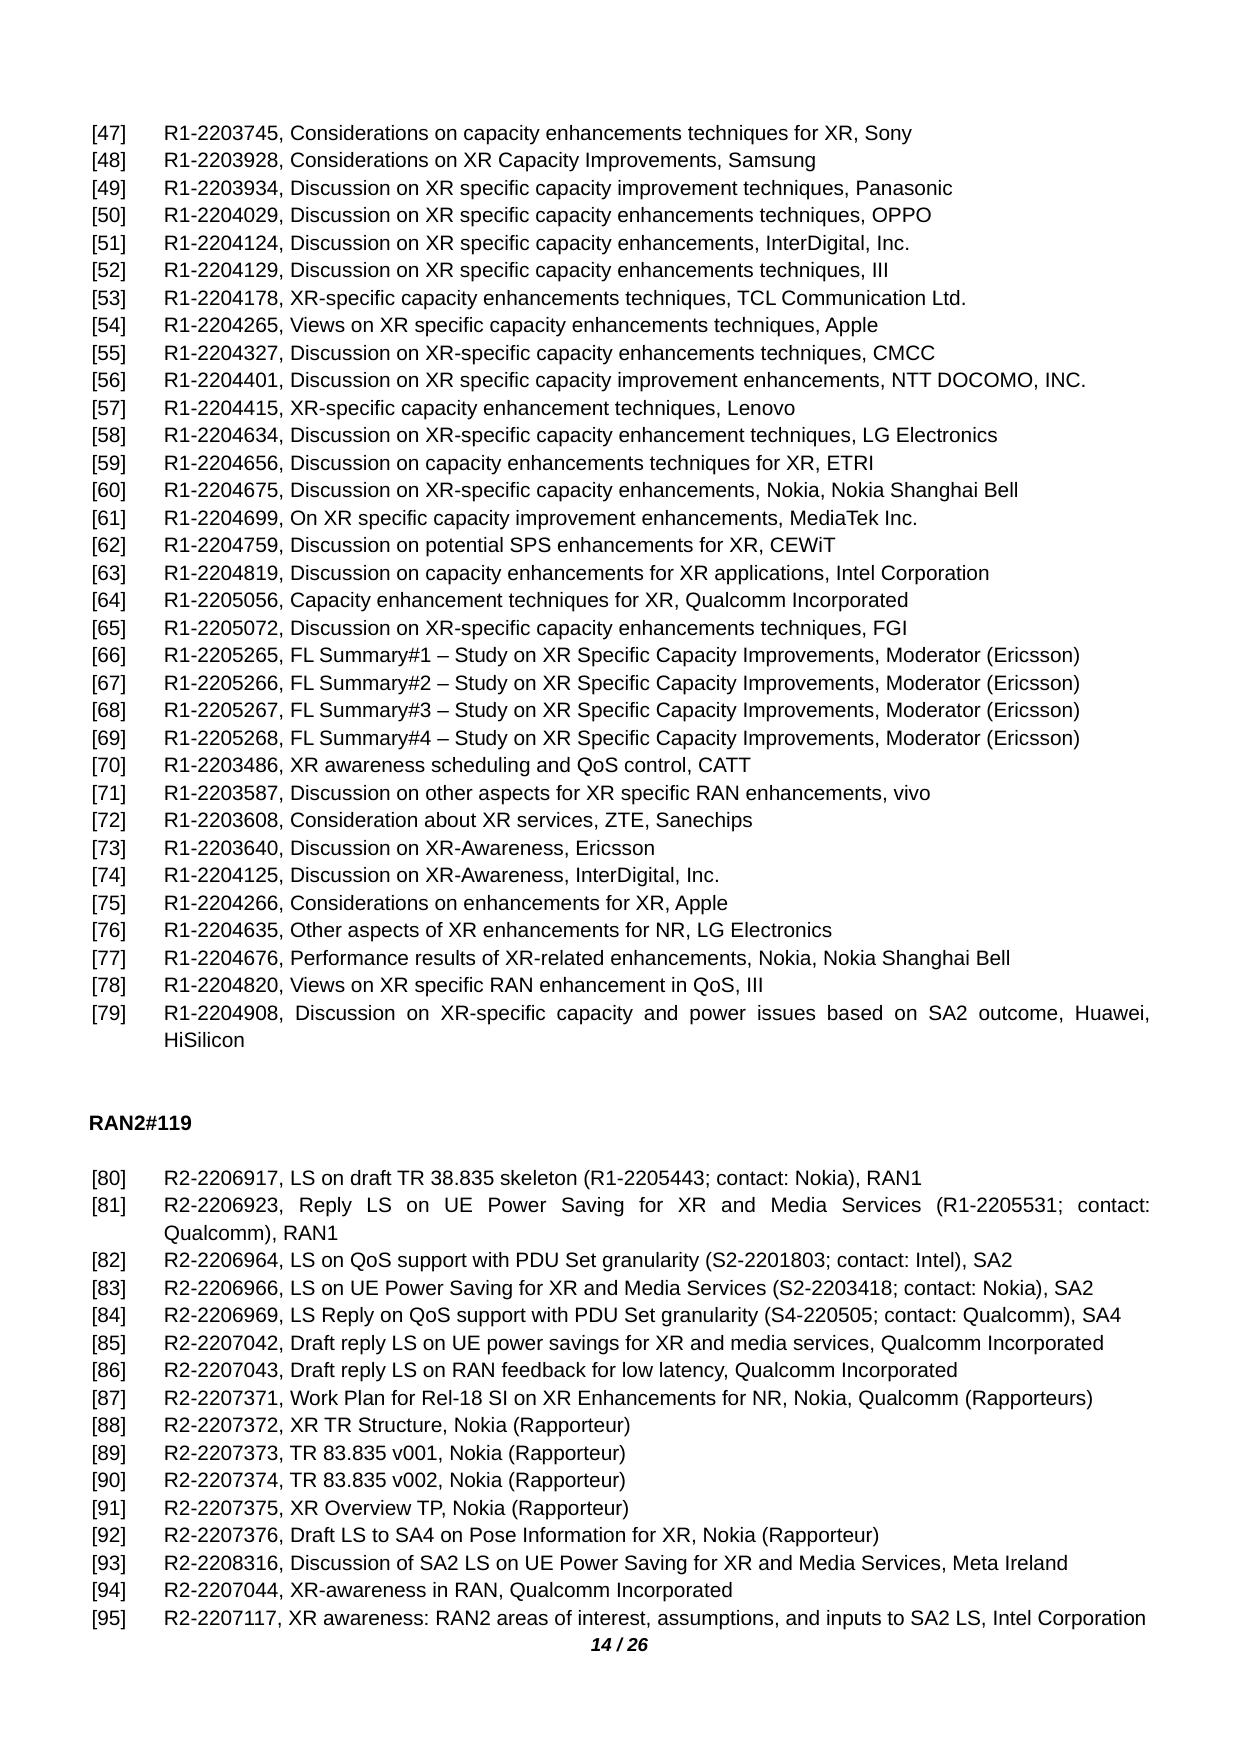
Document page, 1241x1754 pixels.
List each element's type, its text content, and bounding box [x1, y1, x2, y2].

list R1-2204819, Discussion on capacity enhancements for XR applications, Intel Corporation [126, 561, 1152, 584]
list R1-2203928, Considerations on XR Capacity Improvements, Samsung [126, 148, 1152, 172]
list R1-2204129, Discussion on XR specific capacity enhancements techniques, III [126, 258, 1152, 282]
list R1-2204401, Discussion on XR specific capacity improvement enhancements, NTT DOCOMO, INC. [126, 368, 1152, 392]
list R2-2206966, LS on UE Power Saving for XR and Media Services (S2-2203418; contact: Nokia), SA2 [126, 1276, 1152, 1299]
list R2-2208316, Discussion of SA2 LS on UE Power Saving for XR and Media Services, Meta Ireland [126, 1551, 1152, 1574]
list R1-2204415, XR-specific capacity enhancement techniques, Lenovo [126, 396, 1152, 419]
list R1-2204699, On XR specific capacity improvement enhancements, MediaTek Inc. [126, 506, 1152, 529]
list R1-2205268, FL Summary#4 – Study on XR Specific Capacity Improvements, Moderator (Ericsson) [126, 726, 1152, 749]
list R2-2207372, XR TR Structure, Nokia (Rapporteur) [126, 1413, 1152, 1437]
list R1-2205265, FL Summary#1 – Study on XR Specific Capacity Improvements, Moderator (Ericsson) [126, 643, 1152, 667]
list R1-2203934, Discussion on XR specific capacity improvement techniques, Panasonic [126, 176, 1152, 199]
list R2-2207042, Draft reply LS on UE power savings for XR and media services, Qualcomm Incorporated [126, 1331, 1152, 1354]
list R1-2204820, Views on XR specific RAN enhancement in QoS, III [126, 973, 1152, 997]
list R1-2204124, Discussion on XR specific capacity enhancements, InterDigital, Inc. [126, 231, 1152, 254]
list R1-2204265, Views on XR specific capacity enhancements techniques, Apple [126, 313, 1152, 337]
list R1-2204675, Discussion on XR-specific capacity enhancements, Nokia, Nokia Shanghai Bell [126, 478, 1152, 502]
list R1-2204634, Discussion on XR-specific capacity enhancement techniques, LG Electronics [126, 423, 1152, 447]
text RAN2#119 [89, 1111, 1152, 1134]
list R1-2205072, Discussion on XR-specific capacity enhancements techniques, FGI [126, 616, 1152, 639]
list R2-2207375, XR Overview TP, Nokia (Rapporteur) [126, 1496, 1152, 1519]
list R2-2207373, TR 83.835 v001, Nokia (Rapporteur) [126, 1441, 1152, 1464]
list R1-2204327, Discussion on XR-specific capacity enhancements techniques, CMCC [126, 341, 1152, 364]
list R1-2204635, Other aspects of XR enhancements for NR, LG Electronics [126, 918, 1152, 942]
list R1-2205267, FL Summary#3 – Study on XR Specific Capacity Improvements, Moderator (Ericsson) [126, 698, 1152, 722]
list R2-2206923, Reply LS on UE Power Saving for XR and Media Services (R1-2205531; contact: Qualcomm), RAN1 [126, 1193, 1152, 1244]
list R1-2205056, Capacity enhancement techniques for XR, Qualcomm Incorporated [126, 588, 1152, 612]
list R1-2204656, Discussion on capacity enhancements techniques for XR, ETRI [126, 451, 1152, 474]
list R1-2204908, Discussion on XR-specific capacity and power issues based on SA2 outcome, Huawei, HiSilicon [126, 1001, 1152, 1052]
list R2-2206964, LS on QoS support with PDU Set granularity (S2-2201803; contact: Intel), SA2 [126, 1248, 1152, 1272]
list R1-2203587, Discussion on other aspects for XR specific RAN enhancements, vivo [126, 781, 1152, 804]
list R1-2203486, XR awareness scheduling and QoS control, CATT [126, 753, 1152, 777]
list R2-2207044, XR-awareness in RAN, Qualcomm Incorporated [126, 1578, 1152, 1602]
list R1-2204178, XR-specific capacity enhancements techniques, TCL Communication Ltd. [126, 286, 1152, 309]
list R1-2204266, Considerations on enhancements for XR, Apple [126, 891, 1152, 914]
list R2-2207374, TR 83.835 v002, Nokia (Rapporteur) [126, 1468, 1152, 1492]
list R2-2207376, Draft LS to SA4 on Pose Information for XR, Nokia (Rapporteur) [126, 1523, 1152, 1547]
list R1-2204676, Performance results of XR-related enhancements, Nokia, Nokia Shanghai Bell [126, 946, 1152, 969]
list R1-2203745, Considerations on capacity enhancements techniques for XR, Sony [126, 121, 1152, 144]
list R1-2203640, Discussion on XR-Awareness, Ericsson [126, 836, 1152, 859]
list R2-2206917, LS on draft TR 38.835 skeleton (R1-2205443; contact: Nokia), RAN1 [126, 1166, 1152, 1189]
list R1-2204759, Discussion on potential SPS enhancements for XR, CEWiT [126, 533, 1152, 557]
list R1-2204125, Discussion on XR-Awareness, InterDigital, Inc. [126, 863, 1152, 887]
list R1-2203608, Consideration about XR services, ZTE, Sanechips [126, 808, 1152, 832]
list R1-2205266, FL Summary#2 – Study on XR Specific Capacity Improvements, Moderator (Ericsson) [126, 671, 1152, 694]
list R2-2207371, Work Plan for Rel-18 SI on XR Enhancements for NR, Nokia, Qualcomm (Rapporteurs) [126, 1386, 1152, 1409]
list R2-2207043, Draft reply LS on RAN feedback for low latency, Qualcomm Incorporated [126, 1358, 1152, 1382]
list R2-2206969, LS Reply on QoS support with PDU Set granularity (S4-220505; contact: Qualcomm), SA4 [126, 1303, 1152, 1327]
list R2-2207117, XR awareness: RAN2 areas of interest, assumptions, and inputs to SA2 LS, Intel Corporation [126, 1606, 1152, 1629]
list R1-2204029, Discussion on XR specific capacity enhancements techniques, OPPO [126, 203, 1152, 227]
